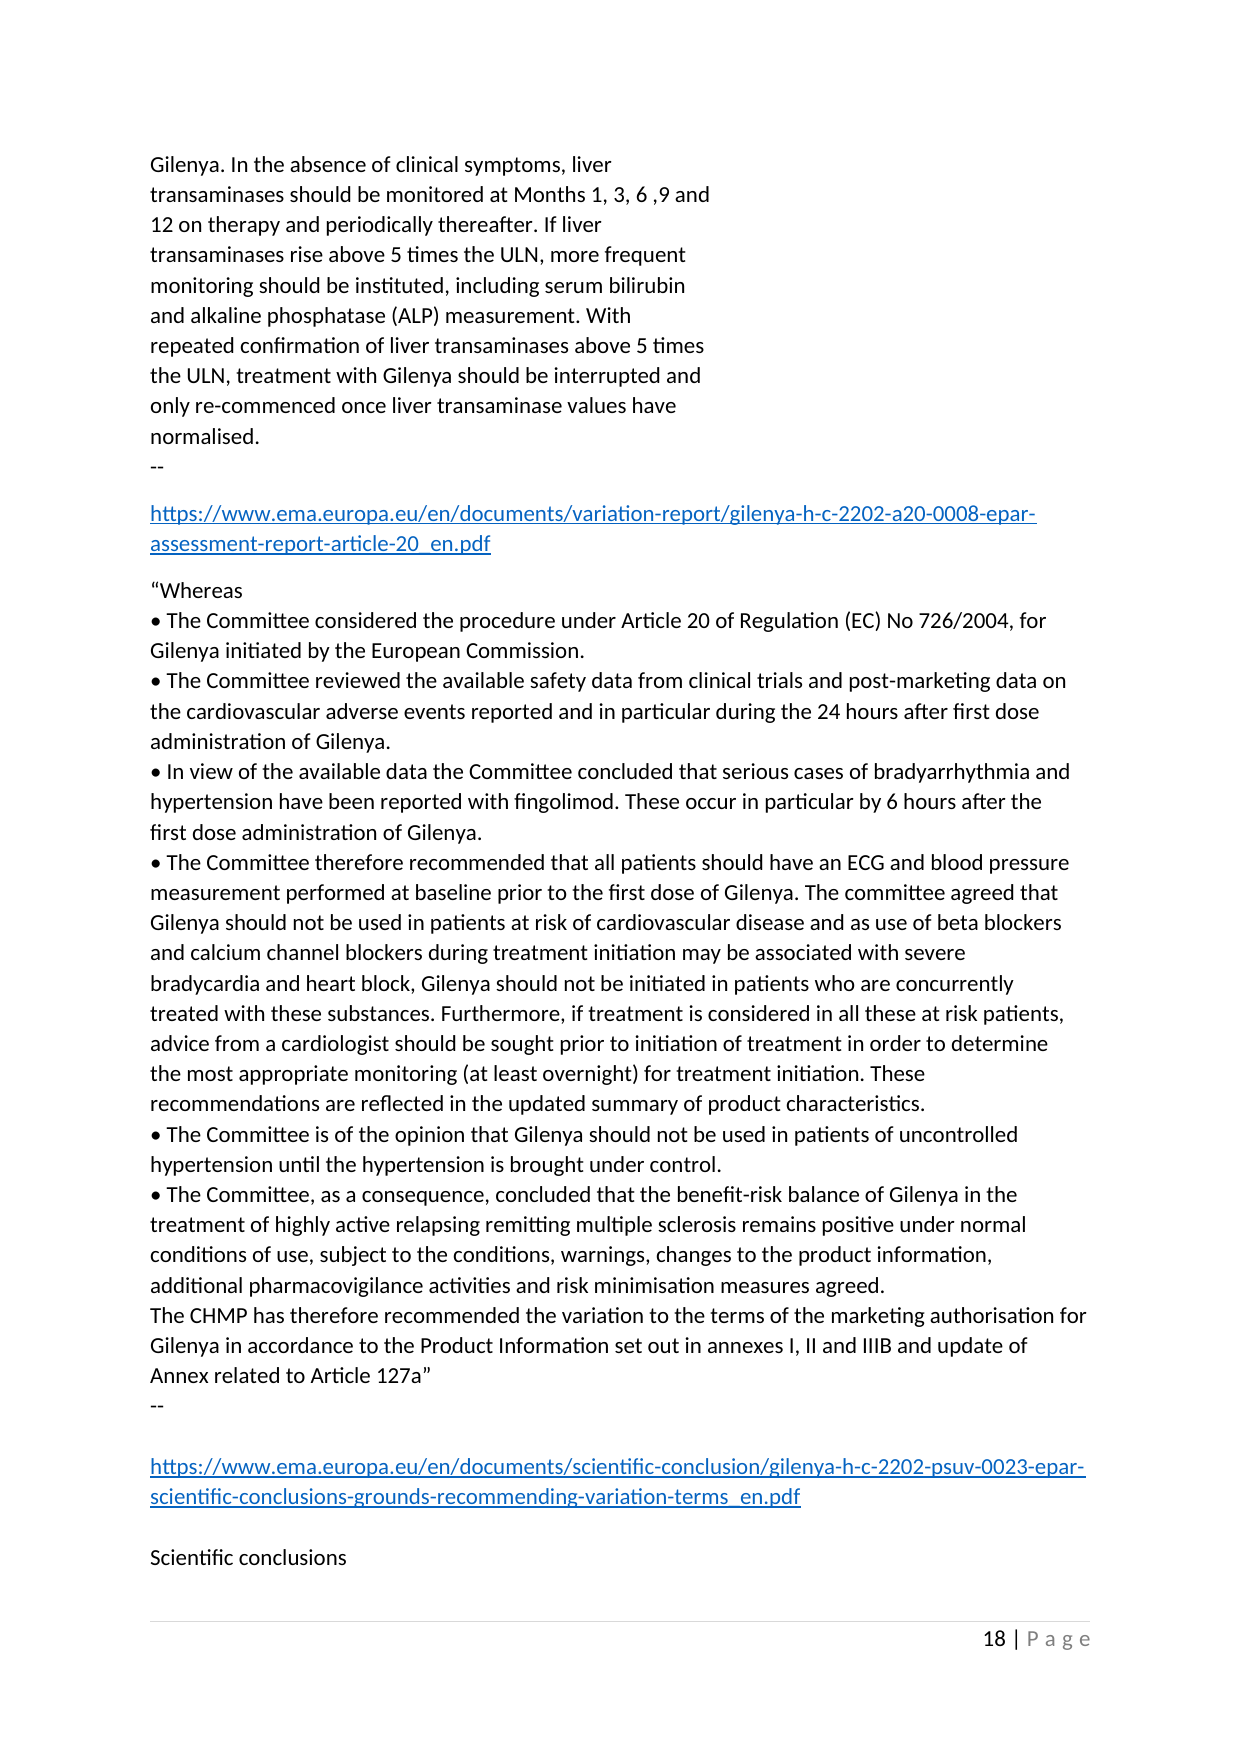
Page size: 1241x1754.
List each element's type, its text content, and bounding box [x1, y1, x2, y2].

text monitoring should be instituted, including serum bilirubin [150, 271, 1090, 299]
text the most appropriate monitoring (at least overnight) for treatment initiation. These [150, 1059, 1090, 1087]
text the cardiovascular adverse events reported and in particular during the 24 hours after first dose [150, 697, 1090, 725]
text first dose administration of Gilenya. [150, 818, 1090, 846]
text bradycardia and heart block, Gilenya should not be initiated in patients who are concurrently [150, 969, 1090, 997]
text measurement performed at baseline prior to the first dose of Gilenya. The committee agreed that [150, 878, 1090, 906]
text hypertension have been reported with fingolimod. These occur in particular by 6 hours after the [150, 787, 1090, 816]
text -- [150, 1392, 1090, 1420]
text normalised. [150, 422, 1090, 450]
text only re-commenced once liver transaminase values have [150, 392, 1090, 420]
text 12 on therapy and periodically thereafter. If liver [150, 210, 1090, 238]
text • The Committee is of the opinion that Gilenya should not be used in patients of uncontrolled [150, 1120, 1090, 1148]
text treatment of highly active relapsing remitting multiple sclerosis remains positive under normal [150, 1210, 1090, 1238]
text -- [150, 452, 1090, 480]
text administration of Gilenya. [150, 727, 1090, 755]
text https://www.ema.europa.eu/en/documents/variation-report/gilenya-h-c-2202-a20-0008-epar-assessment-report-article-20_en.pdf [150, 499, 1090, 557]
text The CHMP has therefore recommended the variation to the terms of the marketing authorisation for [150, 1301, 1090, 1329]
text treated with these substances. Furthermore, if treatment is considered in all these at risk patients, [150, 999, 1090, 1027]
text recommendations are reflected in the updated summary of product characteristics. [150, 1089, 1090, 1118]
text https://www.ema.europa.eu/en/documents/scientific-conclusion/gilenya-h-c-2202-psuv-0023-epar-scientific-conclusions-grounds-recommending-variation-terms_en.pdf [150, 1452, 1090, 1510]
text Gilenya. In the absence of clinical symptoms, liver [150, 150, 1090, 178]
text hypertension until the hypertension is brought under control. [150, 1150, 1090, 1178]
text the ULN, treatment with Gilenya should be interrupted and [150, 361, 1090, 389]
text and alkaline phosphatase (ALP) measurement. With [150, 301, 1090, 329]
text • The Committee, as a consequence, concluded that the benefit-risk balance of Gilenya in the [150, 1180, 1090, 1208]
text conditions of use, subject to the conditions, warnings, changes to the product information, [150, 1241, 1090, 1269]
text Gilenya in accordance to the Product Information set out in annexes I, II and IIIB and update of Annex related to Article 127a” [150, 1331, 1090, 1389]
text “Whereas [150, 576, 1090, 604]
text and calcium channel blockers during treatment initiation may be associated with severe [150, 938, 1090, 967]
text Gilenya should not be used in patients at risk of cardiovascular disease and as use of beta blockers [150, 908, 1090, 936]
text transaminases rise above 5 times the ULN, more frequent [150, 241, 1090, 269]
text • The Committee therefore recommended that all patients should have an ECG and blood pressure [150, 848, 1090, 876]
text Gilenya initiated by the European Commission. [150, 636, 1090, 664]
text additional pharmacovigilance activities and risk minimisation measures agreed. [150, 1271, 1090, 1299]
text • In view of the available data the Committee concluded that serious cases of bradyarrhythmia and [150, 757, 1090, 785]
text transaminases should be monitored at Months 1, 3, 6 ,9 and [150, 180, 1090, 208]
text • The Committee reviewed the available safety data from clinical trials and post-marketing data on [150, 667, 1090, 695]
text • The Committee considered the procedure under Article 20 of Regulation (EC) No 726/2004, for [150, 606, 1090, 634]
text repeated confirmation of liver transaminases above 5 times [150, 331, 1090, 359]
text advice from a cardiologist should be sought prior to initiation of treatment in order to determine [150, 1029, 1090, 1057]
text Scientific conclusions [150, 1543, 1090, 1571]
